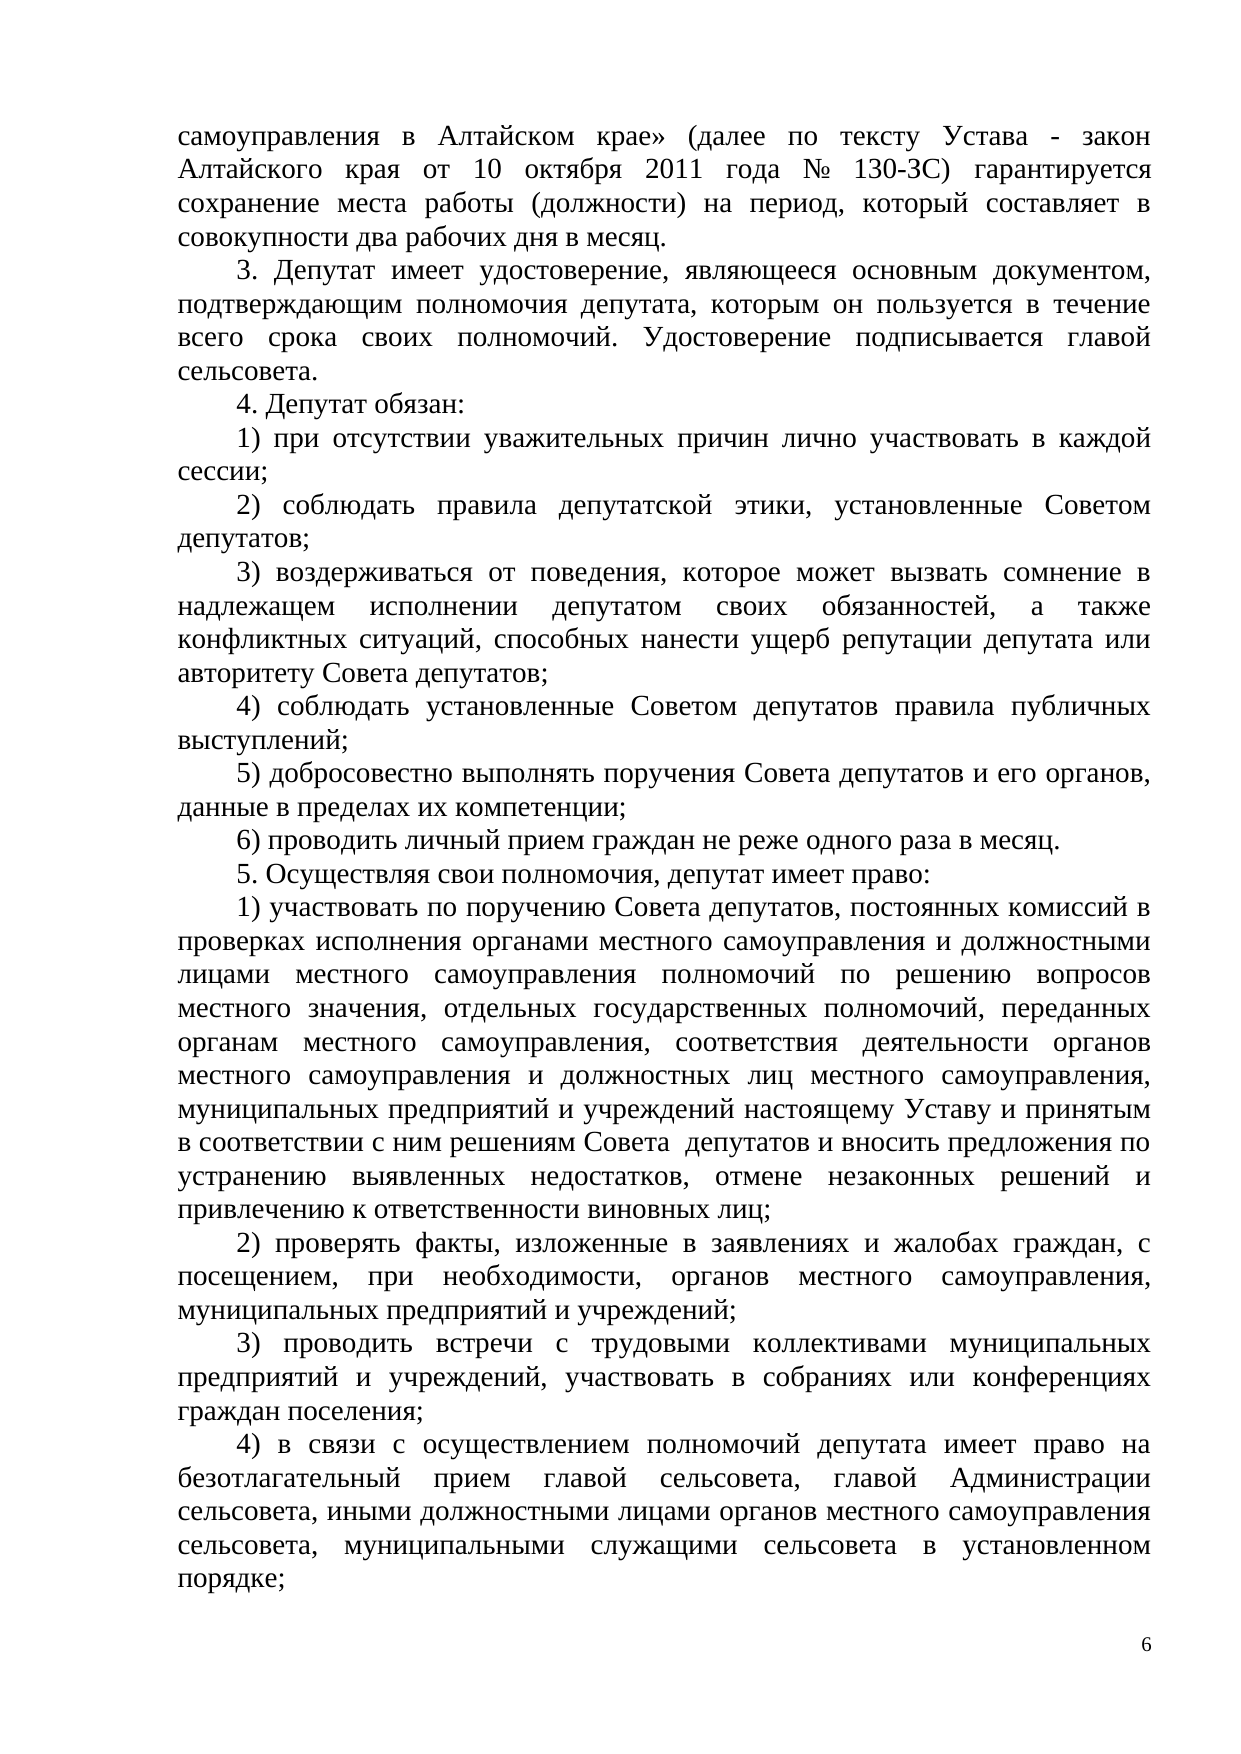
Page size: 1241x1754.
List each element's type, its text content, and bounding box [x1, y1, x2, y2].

text 1) при отсутствии уважительных причин лично участвовать в каждой сессии; [177, 420, 1152, 487]
text 3) воздерживаться от поведения, которое может вызвать сомнение в надлежащем исполнении депутатом своих обязанностей, а также конфликтных ситуаций, способных нанести ущерб репутации депутата или авторитету Совета депутатов; [177, 554, 1152, 688]
text 2) проверять факты, изложенные в заявлениях и жалобах граждан, с посещением, при необходимости, органов местного самоуправления, муниципальных предприятий и учреждений; [177, 1225, 1152, 1326]
text 6) проводить личный прием граждан не реже одного раза в месяц. [177, 822, 1152, 856]
text 1) участвовать по поручению Совета депутатов, постоянных комиссий в проверках исполнения органами местного самоуправления и должностными лицами местного самоуправления полномочий по решению вопросов местного значения, отдельных государственных полномочий, переданных органам местного самоуправления, соответствия деятельности органов местного самоуправления и должностных лиц местного самоуправления, муниципальных предприятий и учреждений настоящему Уставу и принятым в соответствии с ним решениям Совета депутатов и вносить предложения по устранению выявленных недостатков, отмене незаконных решений и привлечению к ответственности виновных лиц; [177, 889, 1152, 1225]
text 4) соблюдать установленные Советом депутатов правила публичных выступлений; [177, 688, 1152, 755]
text 2) соблюдать правила депутатской этики, установленные Советом депутатов; [177, 487, 1152, 554]
text 3. Депутат имеет удостоверение, являющееся основным документом, подтверждающим полномочия депутата, которым он пользуется в течение всего срока своих полномочий. Удостоверение подписывается главой сельсовета. [177, 252, 1152, 386]
text 3) проводить встречи с трудовыми коллективами муниципальных предприятий и учреждений, участвовать в собраниях или конференциях граждан поселения; [177, 1326, 1152, 1426]
text 4. Депутат обязан: [177, 386, 1152, 420]
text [177, 118, 1152, 252]
text 4) в связи с осуществлением полномочий депутата имеет право на безотлагательный прием главой сельсовета, главой Администрации сельсовета, иными должностными лицами органов местного самоуправления сельсовета, муниципальными служащими сельсовета в установленном порядке; [177, 1426, 1152, 1594]
text 5) добросовестно выполнять поручения Совета депутатов и его органов, данные в пределах их компетенции; [177, 755, 1152, 822]
text 5. Осуществляя свои полномочия, депутат имеет право: [177, 856, 1152, 889]
